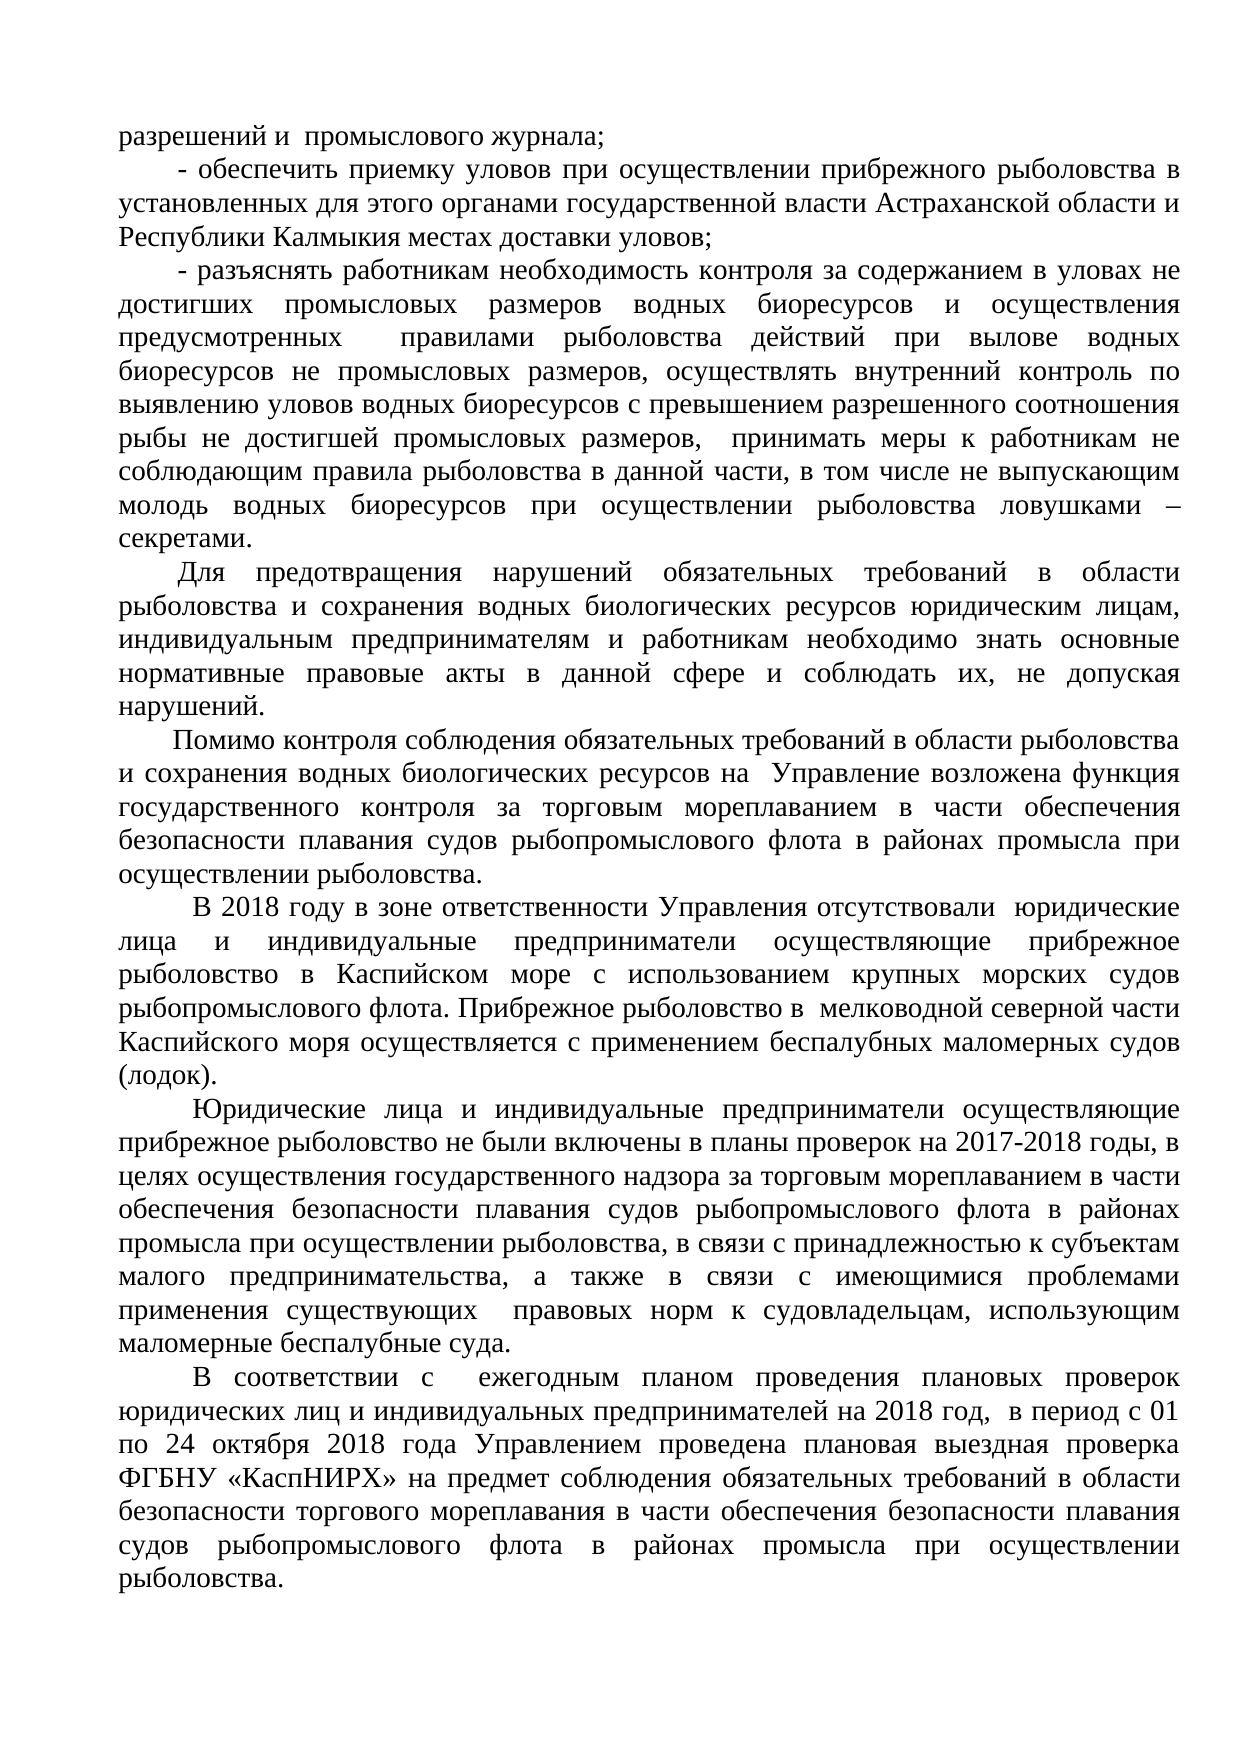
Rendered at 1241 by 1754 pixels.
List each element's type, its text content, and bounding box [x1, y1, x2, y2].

text В 2018 году в зоне ответственности Управления отсутствовали юридические лица и индивидуальные предприниматели осуществляющие прибрежное рыболовство в Каспийском море с использованием крупных морских судов рыбопромыслового флота. Прибрежное рыболовство в мелководной северной части Каспийского моря осуществляется с применением беспалубных маломерных судов (лодок). [118, 889, 1181, 1091]
title - разъяснять работникам необходимость контроля за содержанием в уловах не достигших промысловых размеров водных биоресурсов и осуществления предусмотренных правилами рыболовства действий при вылове водных биоресурсов не промысловых размеров, осуществлять внутренний контроль по выявлению уловов водных биоресурсов с превышением разрешенного соотношения рыбы не достигшей промысловых размеров, принимать меры к работникам не соблюдающим правила рыболовства в данной части, в том числе не выпускающим молодь водных биоресурсов при осуществлении рыболовства ловушками – секретами. [118, 252, 1181, 554]
title Для предотвращения нарушений обязательных требований в области рыболовства и сохранения водных биологических ресурсов юридическим лицам, индивидуальным предпринимателям и работникам необходимо знать основные нормативные правовые акты в данной сфере и соблюдать их, не допуская нарушений. [118, 554, 1181, 722]
title - обеспечить приемку уловов при осуществлении прибрежного рыболовства в установленных для этого органами государственной власти Астраханской области и Республики Калмыкия местах доставки уловов; [118, 152, 1181, 252]
list В соответствии с ежегодным планом проведения плановых проверок юридических лиц и индивидуальных предпринимателей на 2018 год, в период с 01 по 24 октября 2018 года Управлением проведена плановая выездная проверка ФГБНУ «КаспНИРХ» на предмет соблюдения обязательных требований в области безопасности торгового мореплавания в части обеспечения безопасности плавания судов рыбопромыслового флота в районах промысла при осуществлении рыболовства. [118, 1359, 1181, 1594]
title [118, 118, 1181, 152]
text Юридические лица и индивидуальные предприниматели осуществляющие прибрежное рыболовство не были включены в планы проверок на 2017-2018 годы, в целях осуществления государственного надзора за торговым мореплаванием в части обеспечения безопасности плавания судов рыбопромыслового флота в районах промысла при осуществлении рыболовства, в связи с принадлежностью к субъектам малого предпринимательства, а также в связи с имеющимися проблемами применения существующих правовых норм к судовладельцам, использующим маломерные беспалубные суда. [118, 1091, 1181, 1359]
title Помимо контроля соблюдения обязательных требований в области рыболовства и сохранения водных биологических ресурсов на Управление возложена функция государственного контроля за торговым мореплаванием в части обеспечения безопасности плавания судов рыбопромыслового флота в районах промысла при осуществлении рыболовства. [118, 722, 1181, 889]
